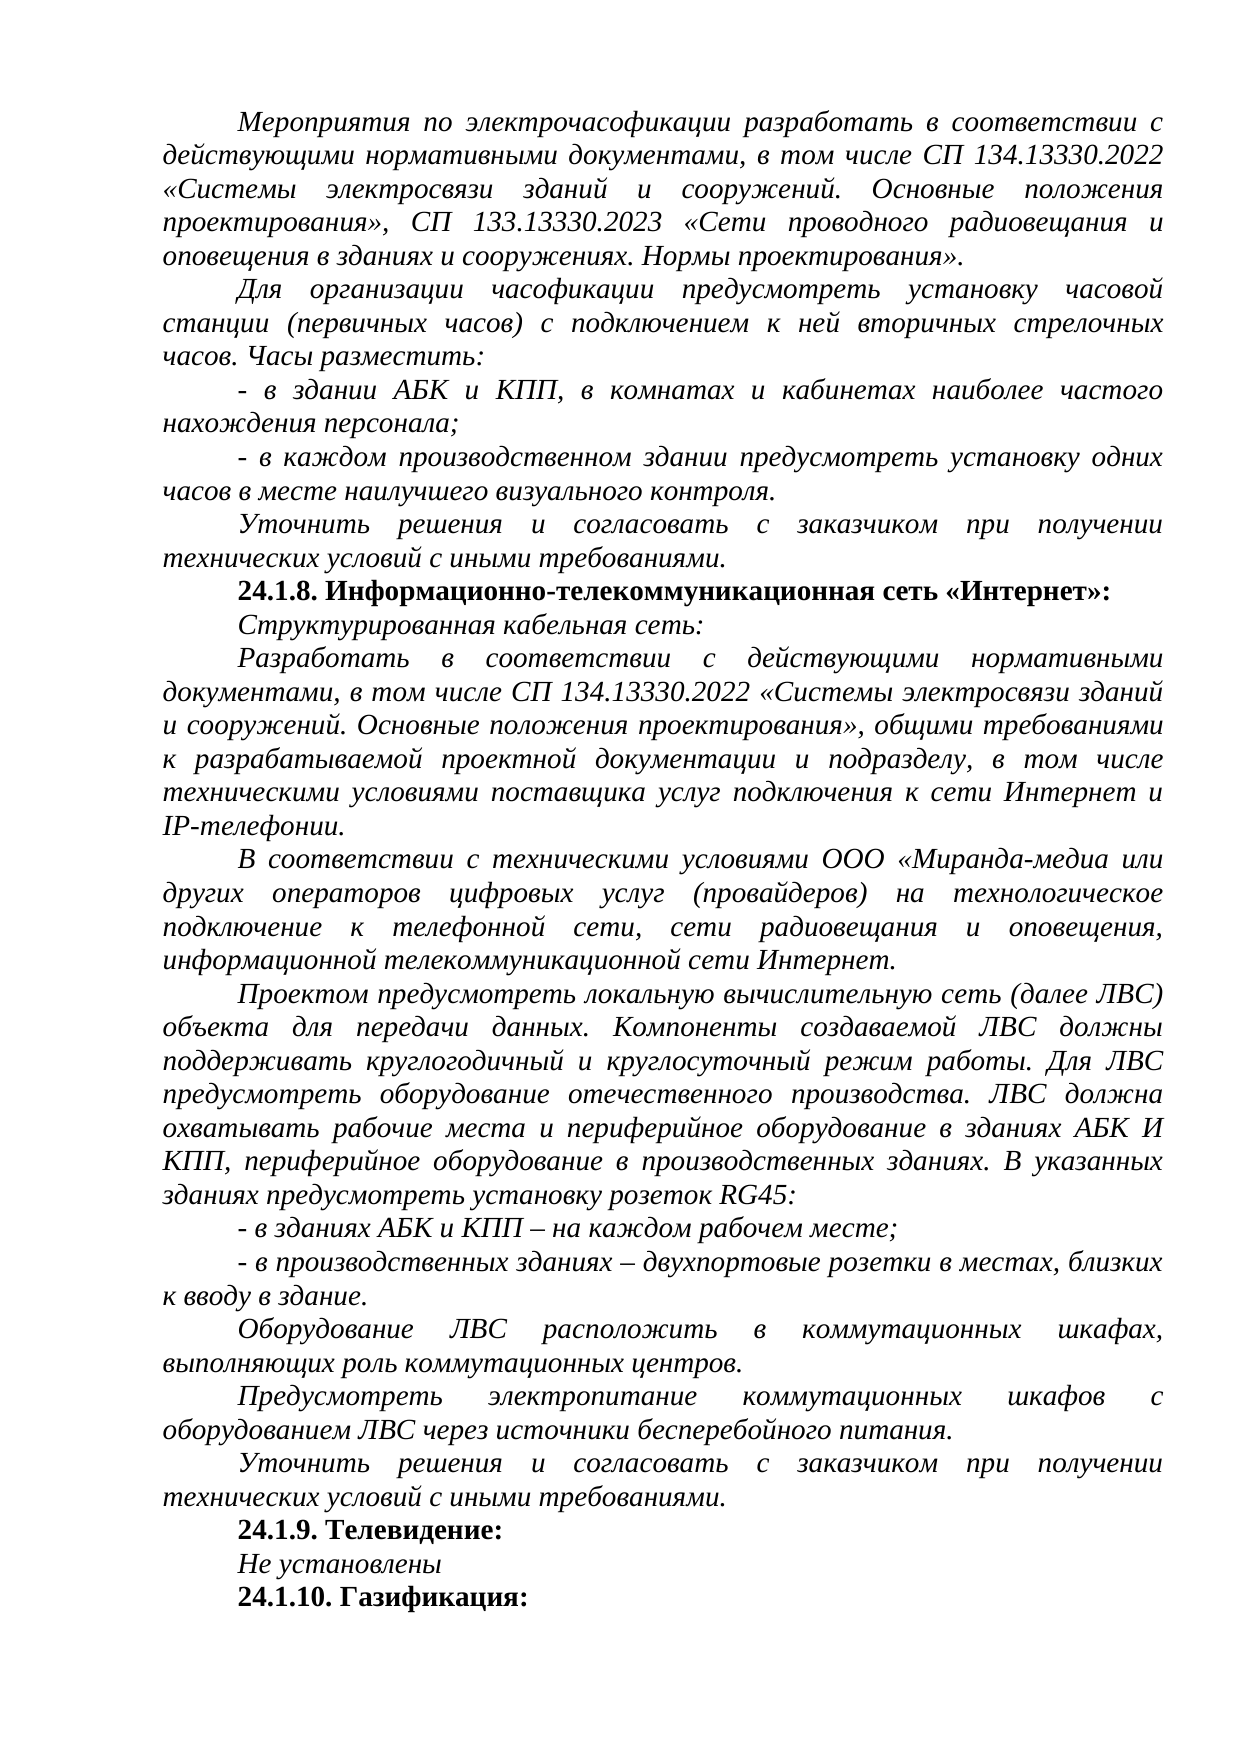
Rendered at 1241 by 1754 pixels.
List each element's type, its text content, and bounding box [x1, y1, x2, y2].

text Предусмотреть электропитание коммутационных шкафов с оборудованием ЛВС через источники бесперебойного питания. [162, 1378, 1167, 1445]
text - в производственных зданиях – двухпортовые розетки в местах, близких к вводу в здание. [162, 1244, 1167, 1311]
text Мероприятия по электрочасофикации разработать в соответствии с действующими нормативными документами, в том числе СП 134.13330.2022 «Системы электросвязи зданий и сооружений. Основные положения проектирования», СП 133.13330.2023 «Сети проводного радиовещания и оповещения в зданиях и сооружениях. Нормы проектирования». [162, 104, 1167, 271]
text Оборудование ЛВС расположить в коммутационных шкафах, выполняющих роль коммутационных центров. [162, 1311, 1167, 1378]
text Структурированная кабельная сеть: [162, 607, 1167, 640]
text Не установлены [162, 1546, 1167, 1579]
text Разработать в соответствии с действующими нормативными документами, в том числе СП 134.13330.2022 «Системы электросвязи зданий и сооружений. Основные положения проектирования», общими требованиями к разрабатываемой проектной документации и подразделу, в том числе техническими условиями поставщика услуг подключения к сети Интернет и IP-телефонии. [162, 640, 1167, 842]
text - в здании АБК и КПП, в комнатах и кабинетах наиболее частого нахождения персонала; [162, 372, 1167, 439]
text 24.1.8. Информационно-телекоммуникационная сеть «Интернет»: [162, 573, 1167, 607]
text Проектом предусмотреть локальную вычислительную сеть (далее ЛВС) объекта для передачи данных. Компоненты создаваемой ЛВС должны поддерживать круглогодичный и круглосуточный режим работы. Для ЛВС предусмотреть оборудование отечественного производства. ЛВС должна охватывать рабочие места и периферийное оборудование в зданиях АБК И КПП, периферийное оборудование в производственных зданиях. В указанных зданиях предусмотреть установку розеток RG45: [162, 976, 1167, 1211]
text Уточнить решения и согласовать с заказчиком при получении технических условий с иными требованиями. [162, 1445, 1167, 1512]
text В соответствии с техническими условиями ООО «Миранда-медиа или других операторов цифровых услуг (провайдеров) на технологическое подключение к телефонной сети, сети радиовещания и оповещения, информационной телекоммуникационной сети Интернет. [162, 842, 1167, 976]
text - в зданиях АБК и КПП – на каждом рабочем месте; [162, 1211, 1167, 1244]
text - в каждом производственном здании предусмотреть установку одних часов в месте наилучшего визуального контроля. [162, 439, 1167, 506]
text 24.1.9. Телевидение: [162, 1512, 1167, 1546]
text Уточнить решения и согласовать с заказчиком при получении технических условий с иными требованиями. [162, 506, 1167, 573]
text 24.1.10. Газификация: [162, 1579, 1167, 1613]
text Для организации часофикации предусмотреть установку часовой станции (первичных часов) с подключением к ней вторичных стрелочных часов. Часы разместить: [162, 271, 1167, 372]
